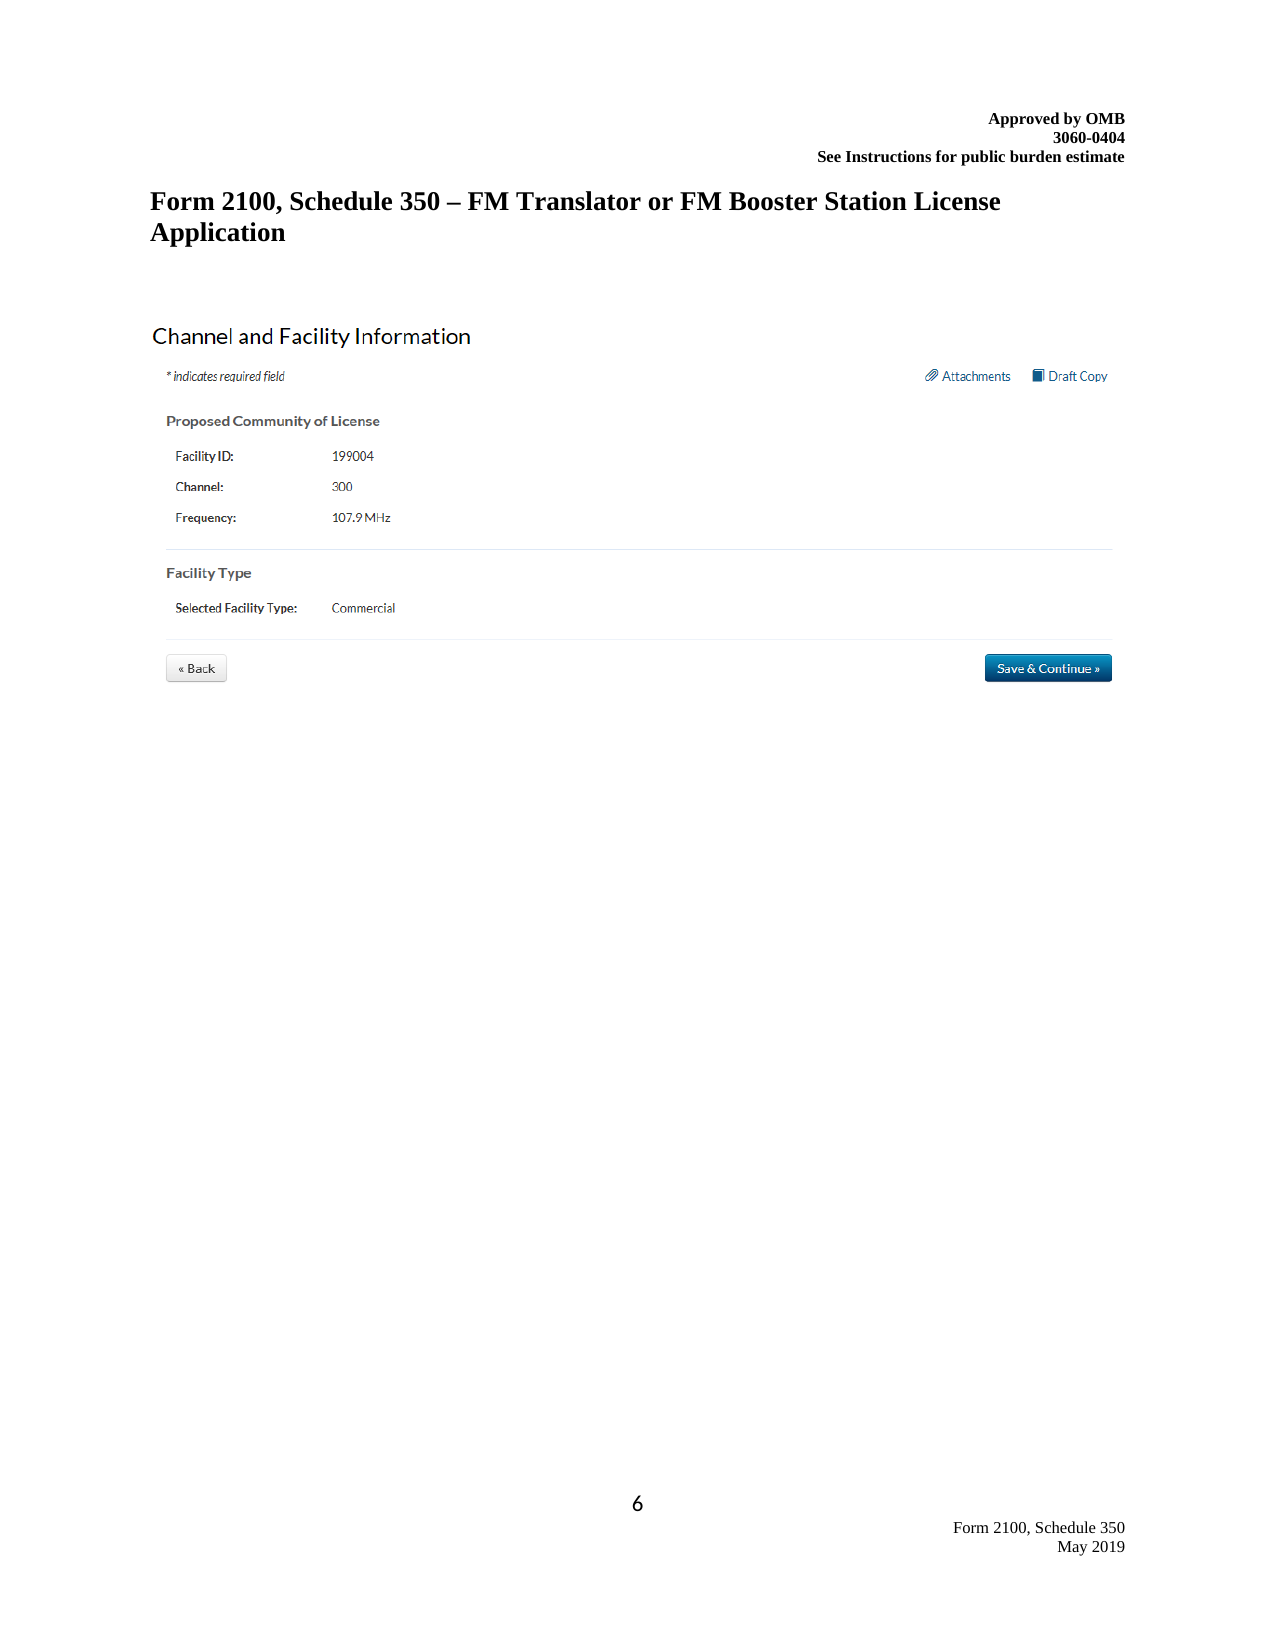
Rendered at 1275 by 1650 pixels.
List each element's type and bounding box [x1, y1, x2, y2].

picture [150, 327, 1125, 708]
